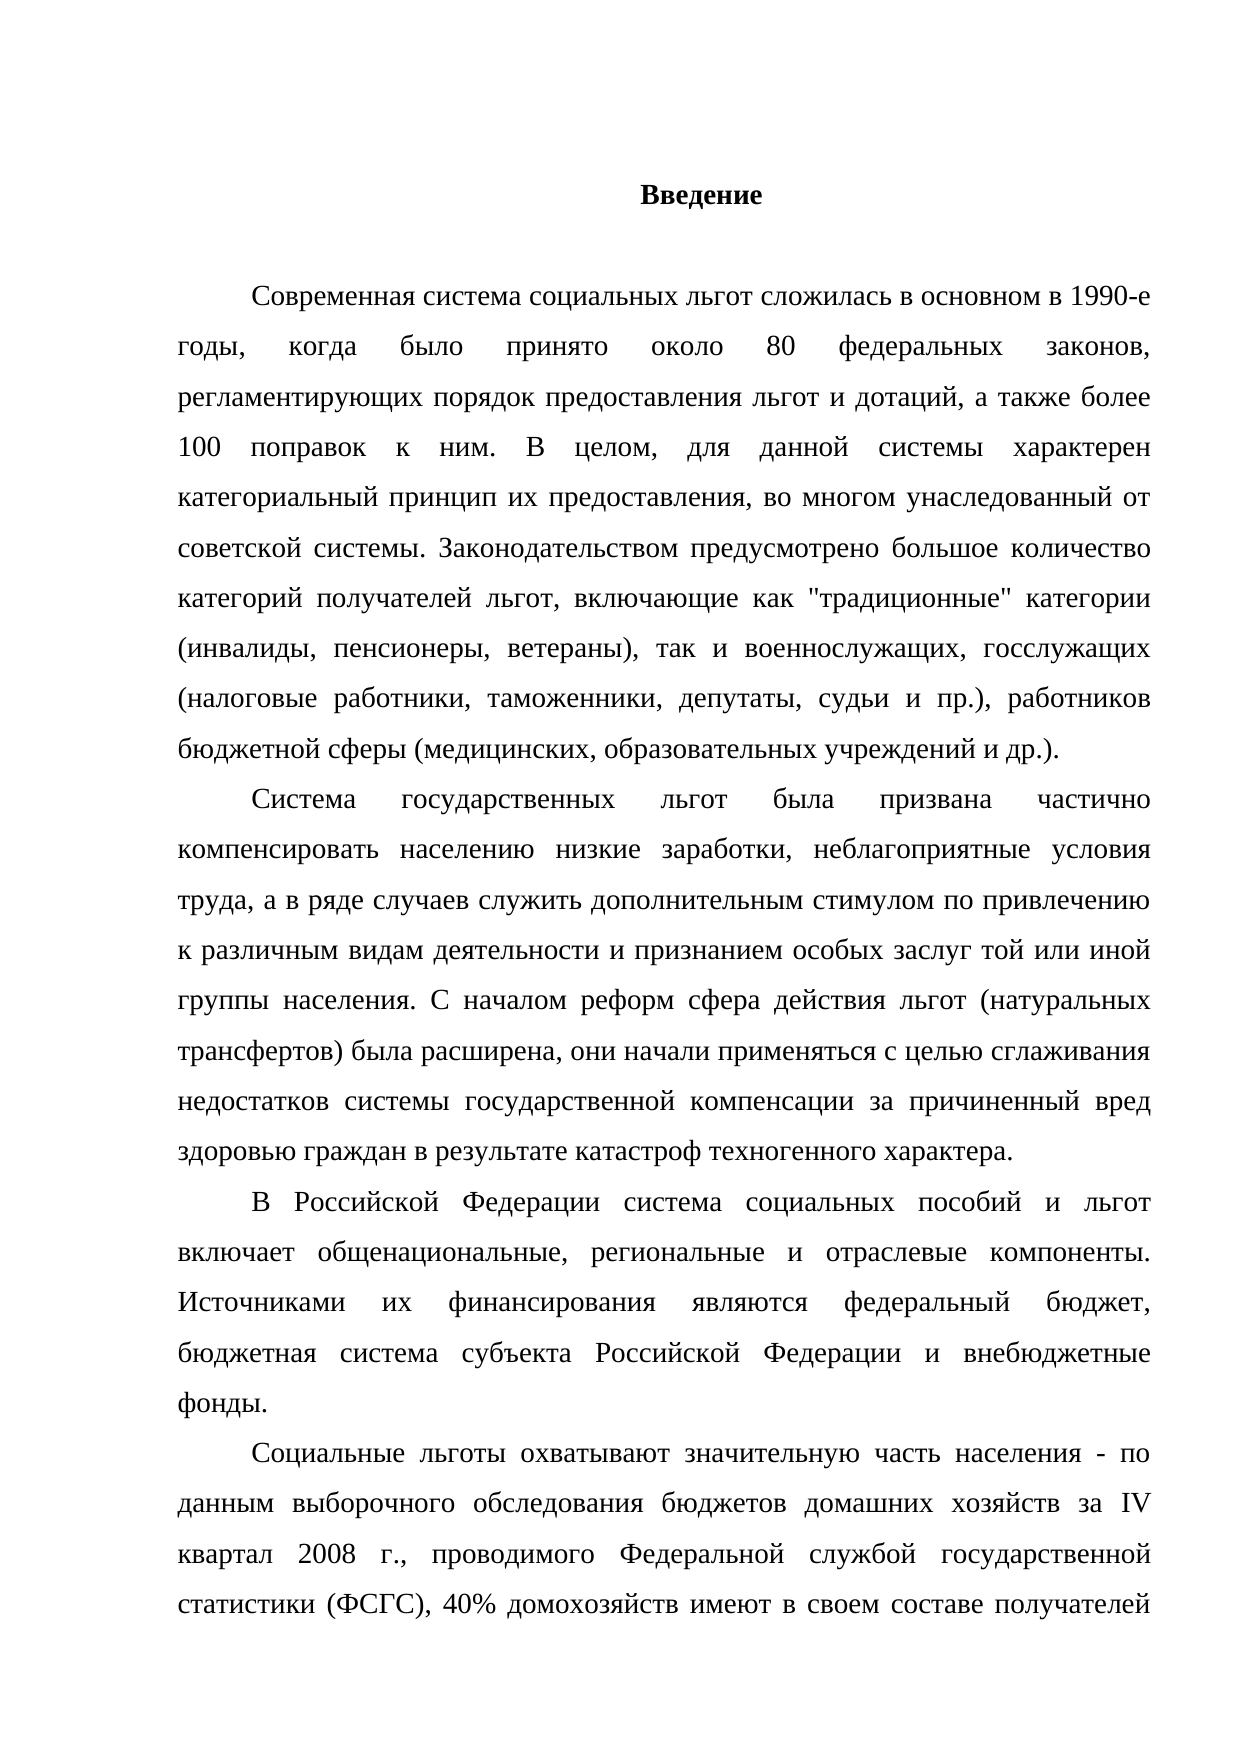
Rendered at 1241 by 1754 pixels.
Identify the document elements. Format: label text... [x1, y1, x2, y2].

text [177, 1435, 1152, 1620]
text Система государственных льгот была призвана частично компенсировать населению низкие заработки, неблагоприятные условия труда, а в ряде случаев служить дополнительным стимулом по привлечению к различным видам деятельности и признанием особых заслуг той или иной группы населения. С началом реформ сфера действия льгот (натуральных трансфертов) была расширена, они начали применяться с целью сглаживания недостатков системы государственной компенсации за причиненный вред здоровью граждан в результате катастроф техногенного характера. [177, 781, 1152, 1167]
text Современная система социальных льгот сложилась в основном в 1990-е годы, когда было принято около 80 федеральных законов, регламентирующих порядок предоставления льгот и дотаций, а также более 100 поправок к ним. В целом, для данной системы характерен категориальный принцип их предоставления, во многом унаследованный от советской системы. Законодательством предусмотрено большое количество категорий получателей льгот, включающие как "традиционные" категории (инвалиды, пенсионеры, ветераны), так и военнослужащих, госслужащих (налоговые работники, таможенники, депутаты, судьи и пр.), работников бюджетной сферы (медицинских, образовательных учреждений и др.). [177, 278, 1152, 764]
text В Российской Федерации система социальных пособий и льгот включает общенациональные, региональные и отраслевые компоненты. Источниками их финансирования являются федеральный бюджет, бюджетная система субъекта Российской Федерации и внебюджетные фонды. [177, 1184, 1152, 1418]
text Введение [177, 177, 1152, 211]
